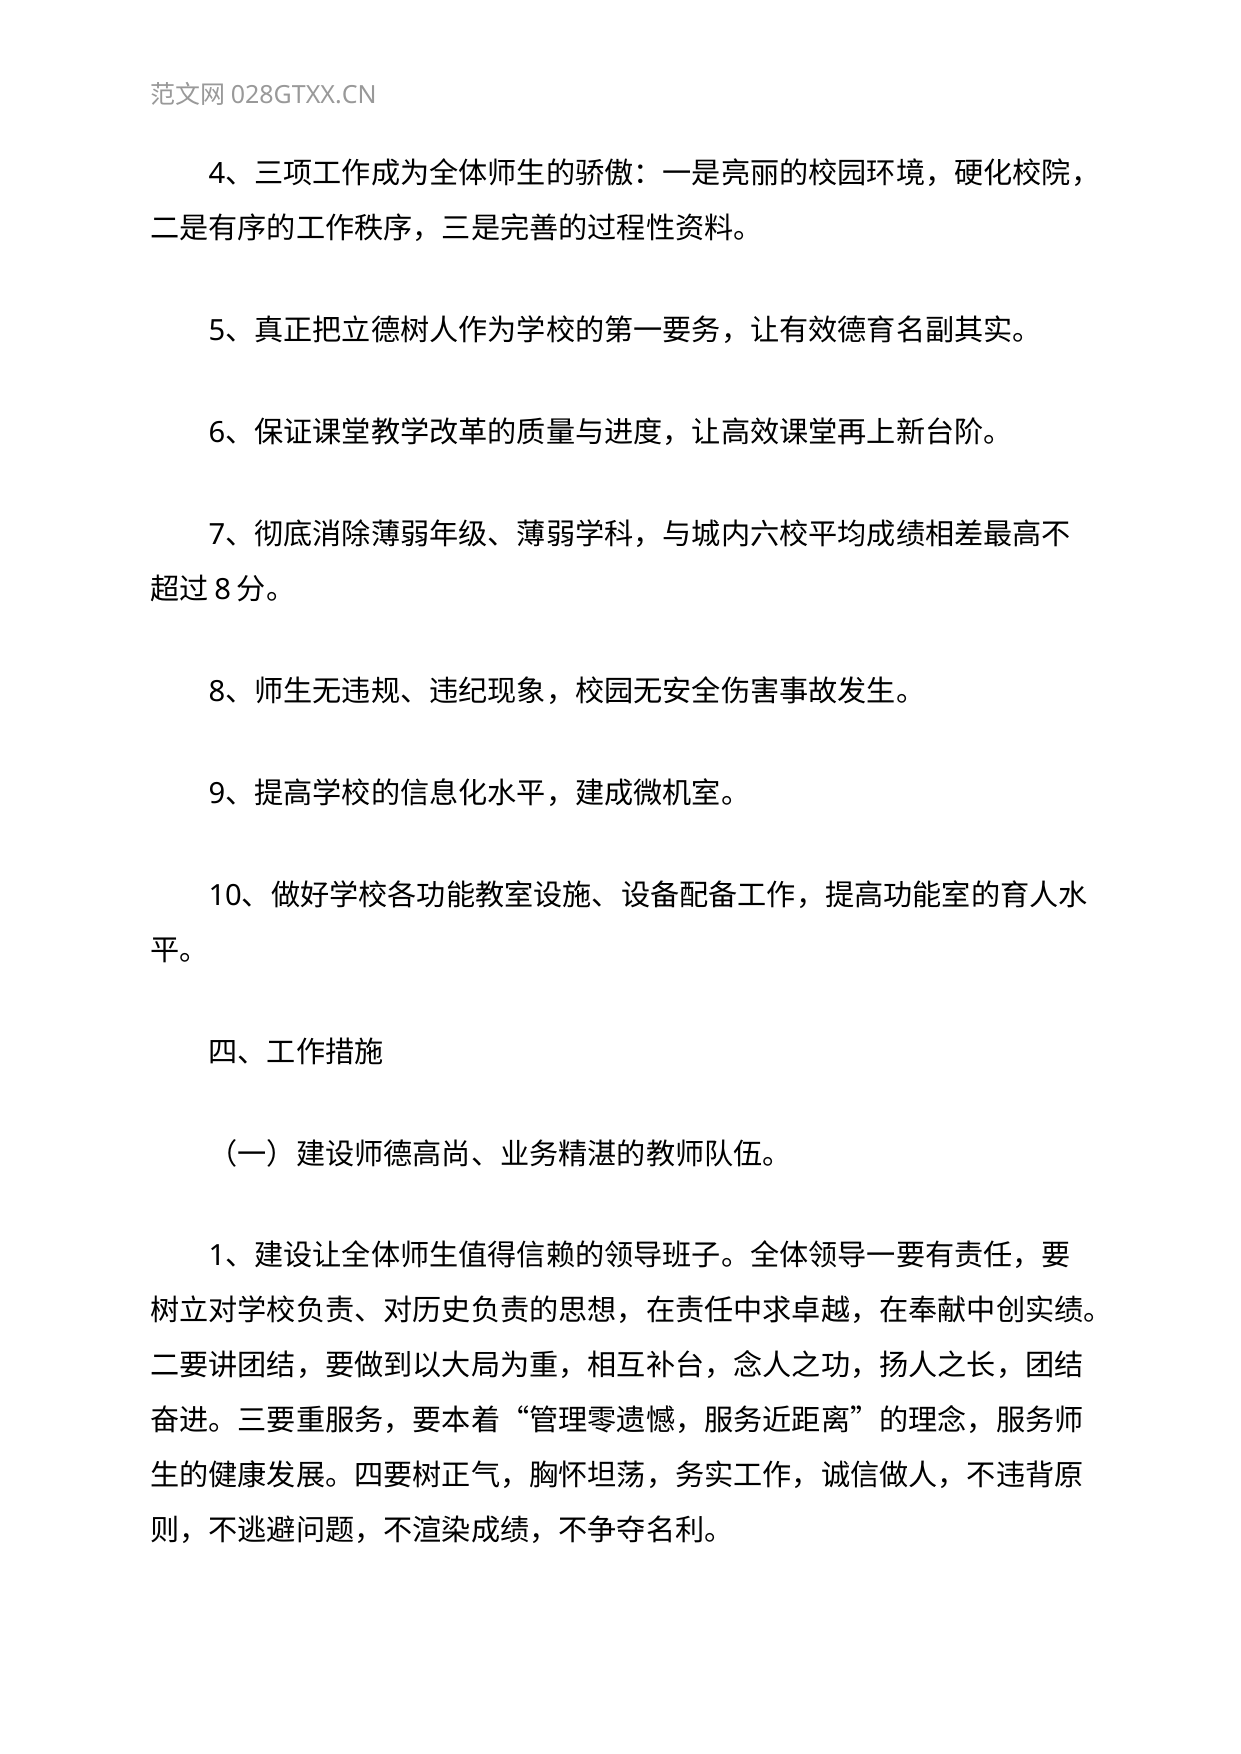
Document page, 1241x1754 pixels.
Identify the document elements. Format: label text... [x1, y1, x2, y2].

text 5、真正把立德树人作为学校的第一要务，让有效德育名副其实。 [150, 307, 1090, 349]
text 8、师生无违规、违纪现象，校园无安全伤害事故发生。 [150, 668, 1090, 710]
text （一）建设师德高尚、业务精湛的教师队伍。 [150, 1130, 1090, 1172]
text 4、三项工作成为全体师生的骄傲：一是亮丽的校园环境，硬化校院，二是有序的工作秩序，三是完善的过程性资料。 [150, 150, 1090, 247]
text 6、保证课堂教学改革的质量与进度，让高效课堂再上新台阶。 [150, 409, 1090, 451]
text 10、做好学校各功能教室设施、设备配备工作，提高功能室的育人水平。 [150, 872, 1090, 969]
text 1、建设让全体师生值得信赖的领导班子。全体领导一要有责任，要树立对学校负责、对历史负责的思想，在责任中求卓越，在奉献中创实绩。二要讲团结，要做到以大局为重，相互补台，念人之功，扬人之长，团结奋进。三要重服务，要本着“管理零遗憾，服务近距离”的理念，服务师生的健康发展。四要树正气，胸怀坦荡，务实工作，诚信做人，不违背原则，不逃避问题，不渲染成绩，不争夺名利。 [150, 1232, 1090, 1549]
text 四、工作措施 [150, 1028, 1090, 1071]
text 9、提高学校的信息化水平，建成微机室。 [150, 770, 1090, 812]
text 7、彻底消除薄弱年级、薄弱学科，与城内六校平均成绩相差最高不超过8分。 [150, 511, 1090, 608]
